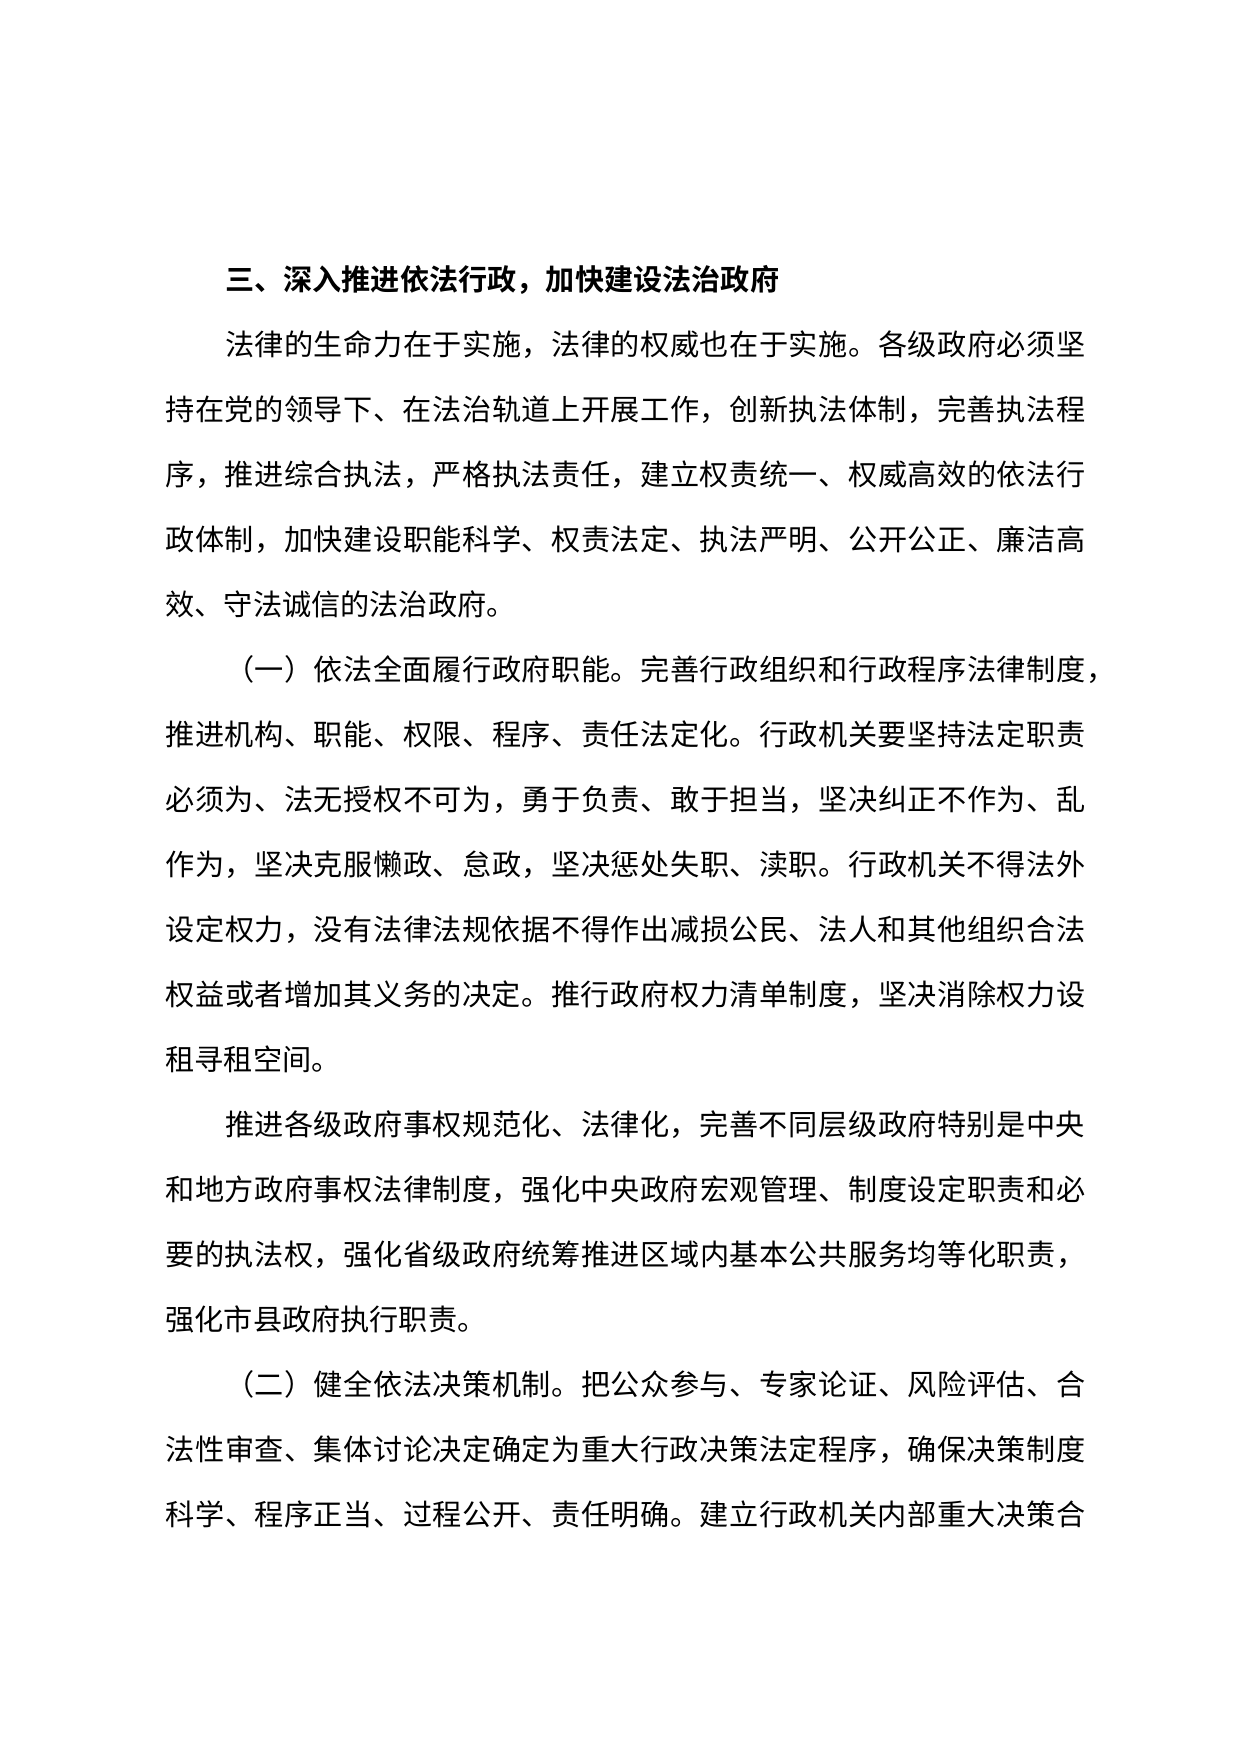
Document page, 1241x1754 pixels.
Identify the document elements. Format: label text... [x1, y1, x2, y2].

text 三、深入推进依法行政，加快建设法治政府 [165, 245, 1087, 310]
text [165, 1350, 1087, 1545]
text （一）依法全面履行政府职能。完善行政组织和行政程序法律制度，推进机构、职能、权限、程序、责任法定化。行政机关要坚持法定职责必须为、法无授权不可为，勇于负责、敢于担当，坚决纠正不作为、乱作为，坚决克服懒政、怠政，坚决惩处失职、渎职。行政机关不得法外设定权力，没有法律法规依据不得作出减损公民、法人和其他组织合法权益或者增加其义务的决定。推行政府权力清单制度，坚决消除权力设租寻租空间。 [165, 635, 1087, 1090]
text 推进各级政府事权规范化、法律化，完善不同层级政府特别是中央和地方政府事权法律制度，强化中央政府宏观管理、制度设定职责和必要的执法权，强化省级政府统筹推进区域内基本公共服务均等化职责，强化市县政府执行职责。 [165, 1090, 1087, 1350]
text 法律的生命力在于实施，法律的权威也在于实施。各级政府必须坚持在党的领导下、在法治轨道上开展工作，创新执法体制，完善执法程序，推进综合执法，严格执法责任，建立权责统一、权威高效的依法行政体制，加快建设职能科学、权责法定、执法严明、公开公正、廉洁高效、守法诚信的法治政府。 [165, 310, 1087, 635]
